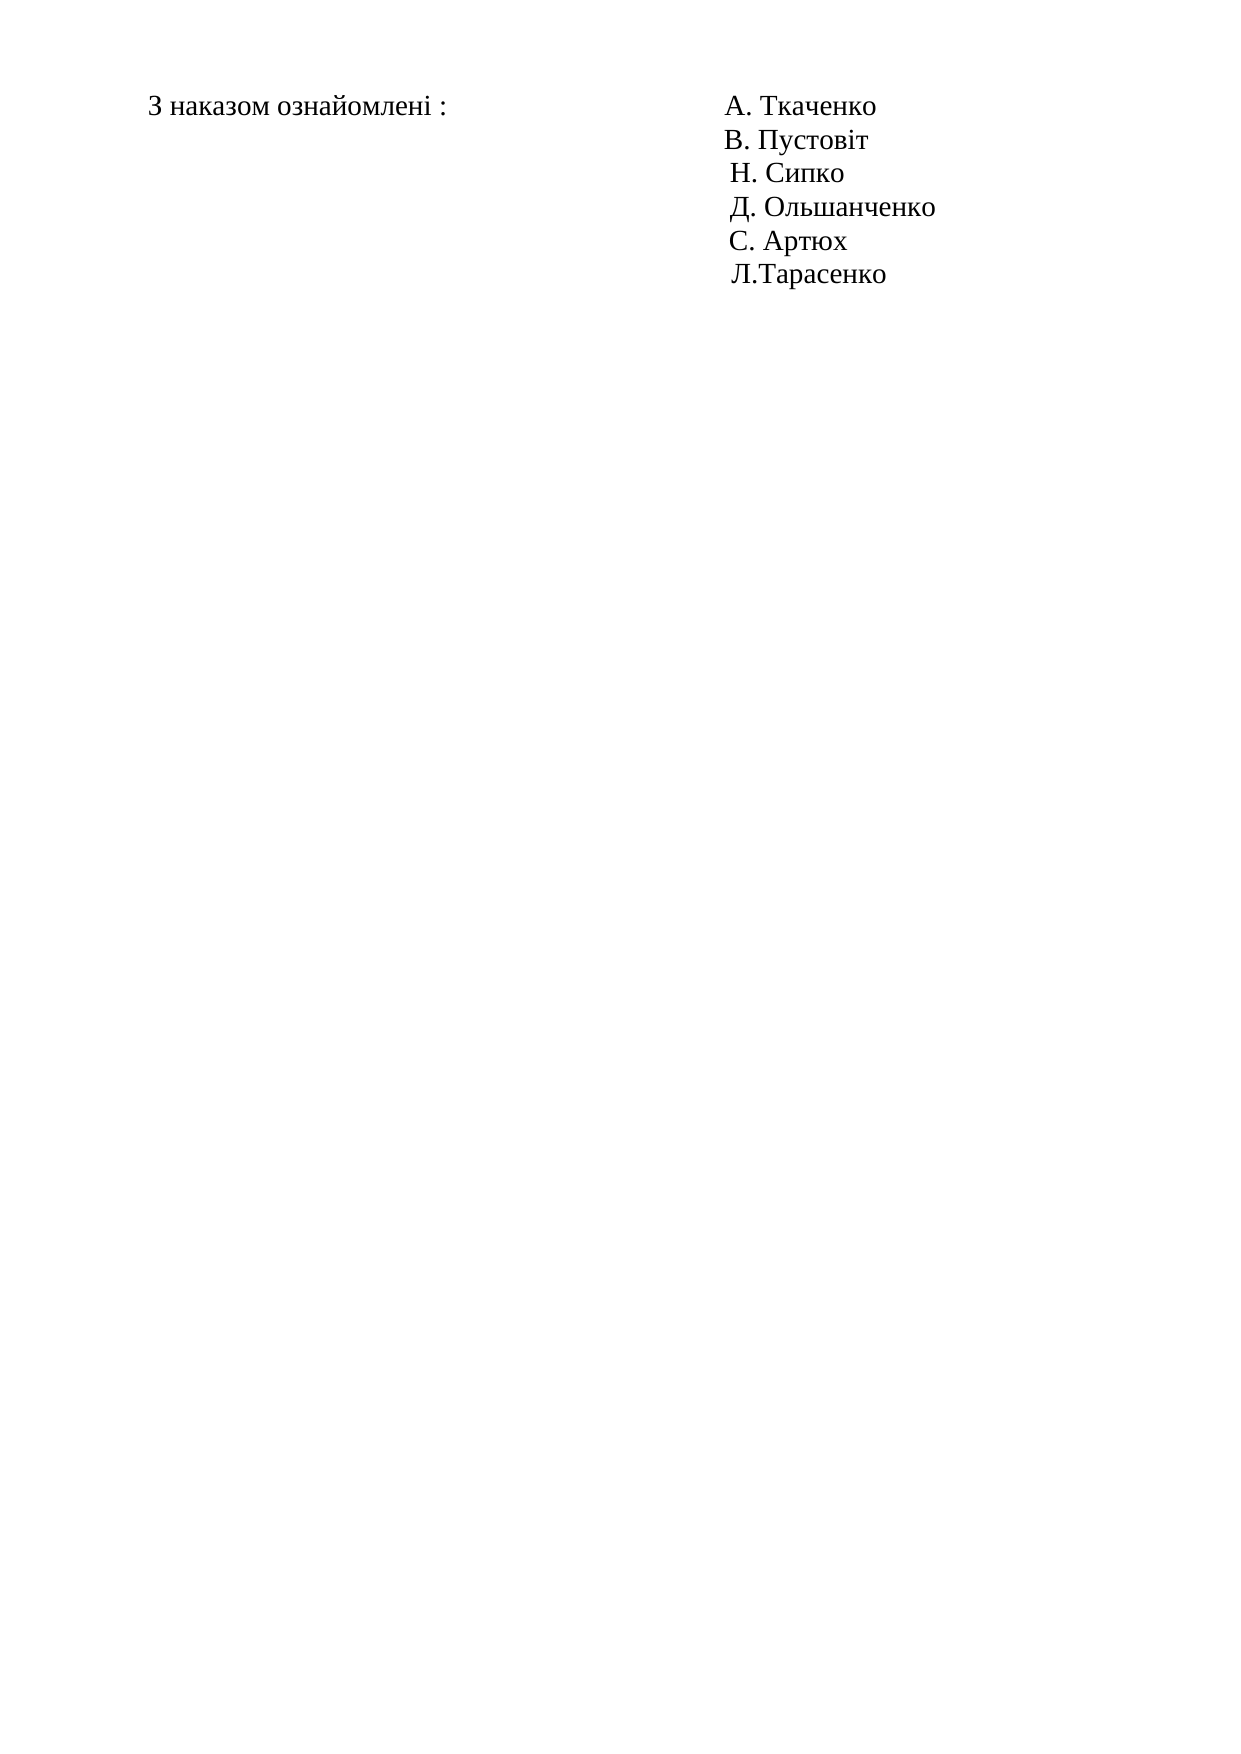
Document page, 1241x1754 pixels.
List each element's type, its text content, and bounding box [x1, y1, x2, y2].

text С. Артюх [148, 223, 1152, 256]
text Н. Сипко [148, 156, 1152, 189]
text В. Пустовіт [148, 122, 1152, 156]
text Л.Тарасенко [148, 256, 1152, 290]
text З наказом ознайомлені : А. Ткаченко [148, 88, 1152, 122]
text Д. Ольшанченко [148, 189, 1152, 223]
